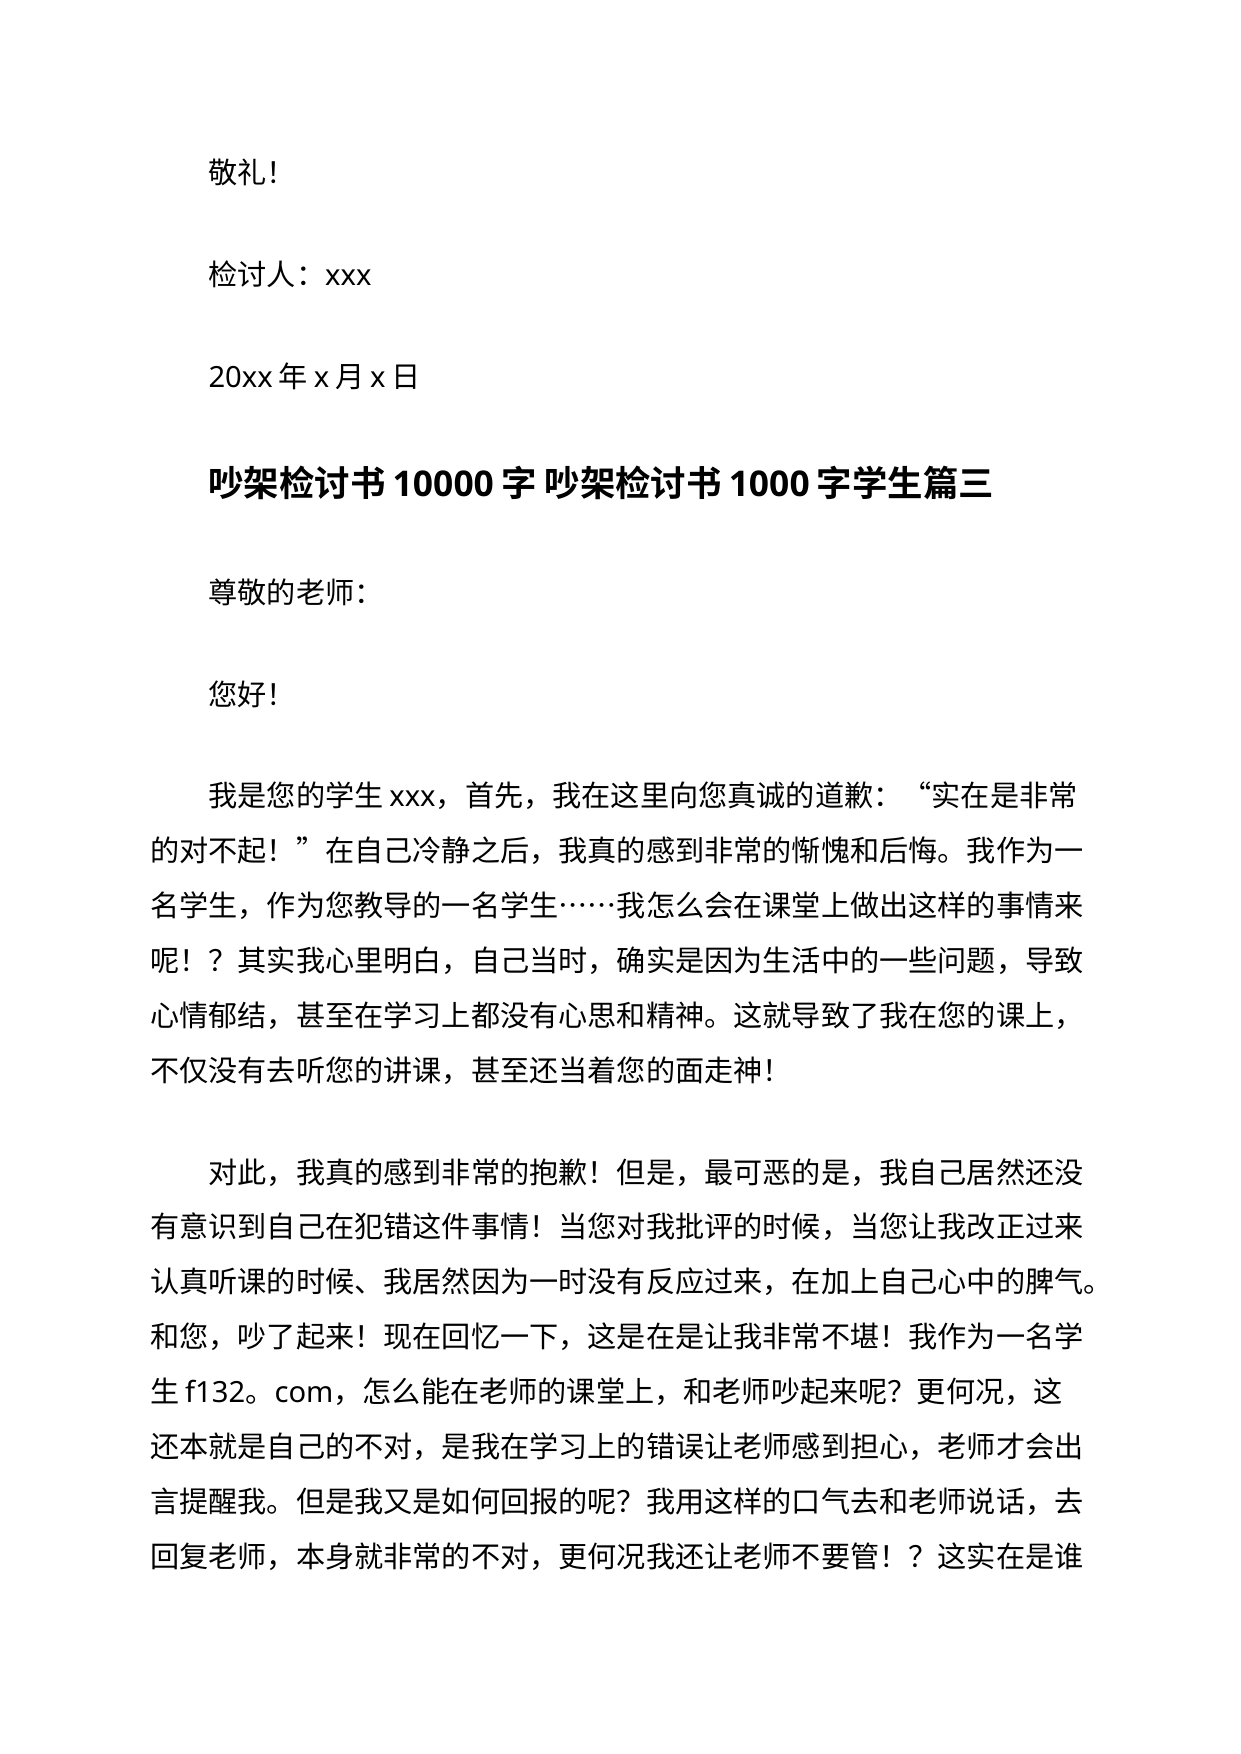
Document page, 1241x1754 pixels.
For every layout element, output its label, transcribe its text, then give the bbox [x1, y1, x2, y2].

text 您好！ [150, 671, 1090, 713]
text 20xx年x月x日 [150, 354, 1090, 396]
text 敬礼！ [150, 150, 1090, 192]
text 检讨人：xxx [150, 252, 1090, 294]
text 我是您的学生xxx，首先，我在这里向您真诚的道歉：“实在是非常的对不起！”在自己冷静之后，我真的感到非常的惭愧和后悔。我作为一名学生，作为您教导的一名学生……我怎么会在课堂上做出这样的事情来呢！？其实我心里明白，自己当时，确实是因为生活中的一些问题，导致心情郁结，甚至在学习上都没有心思和精神。这就导致了我在您的课上，不仅没有去听您的讲课，甚至还当着您的面走神！ [150, 773, 1090, 1090]
text 尊敬的老师： [150, 569, 1090, 612]
text 吵架检讨书10000字 吵架检讨书1000字学生篇三 [150, 456, 1090, 507]
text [150, 1149, 1090, 1576]
